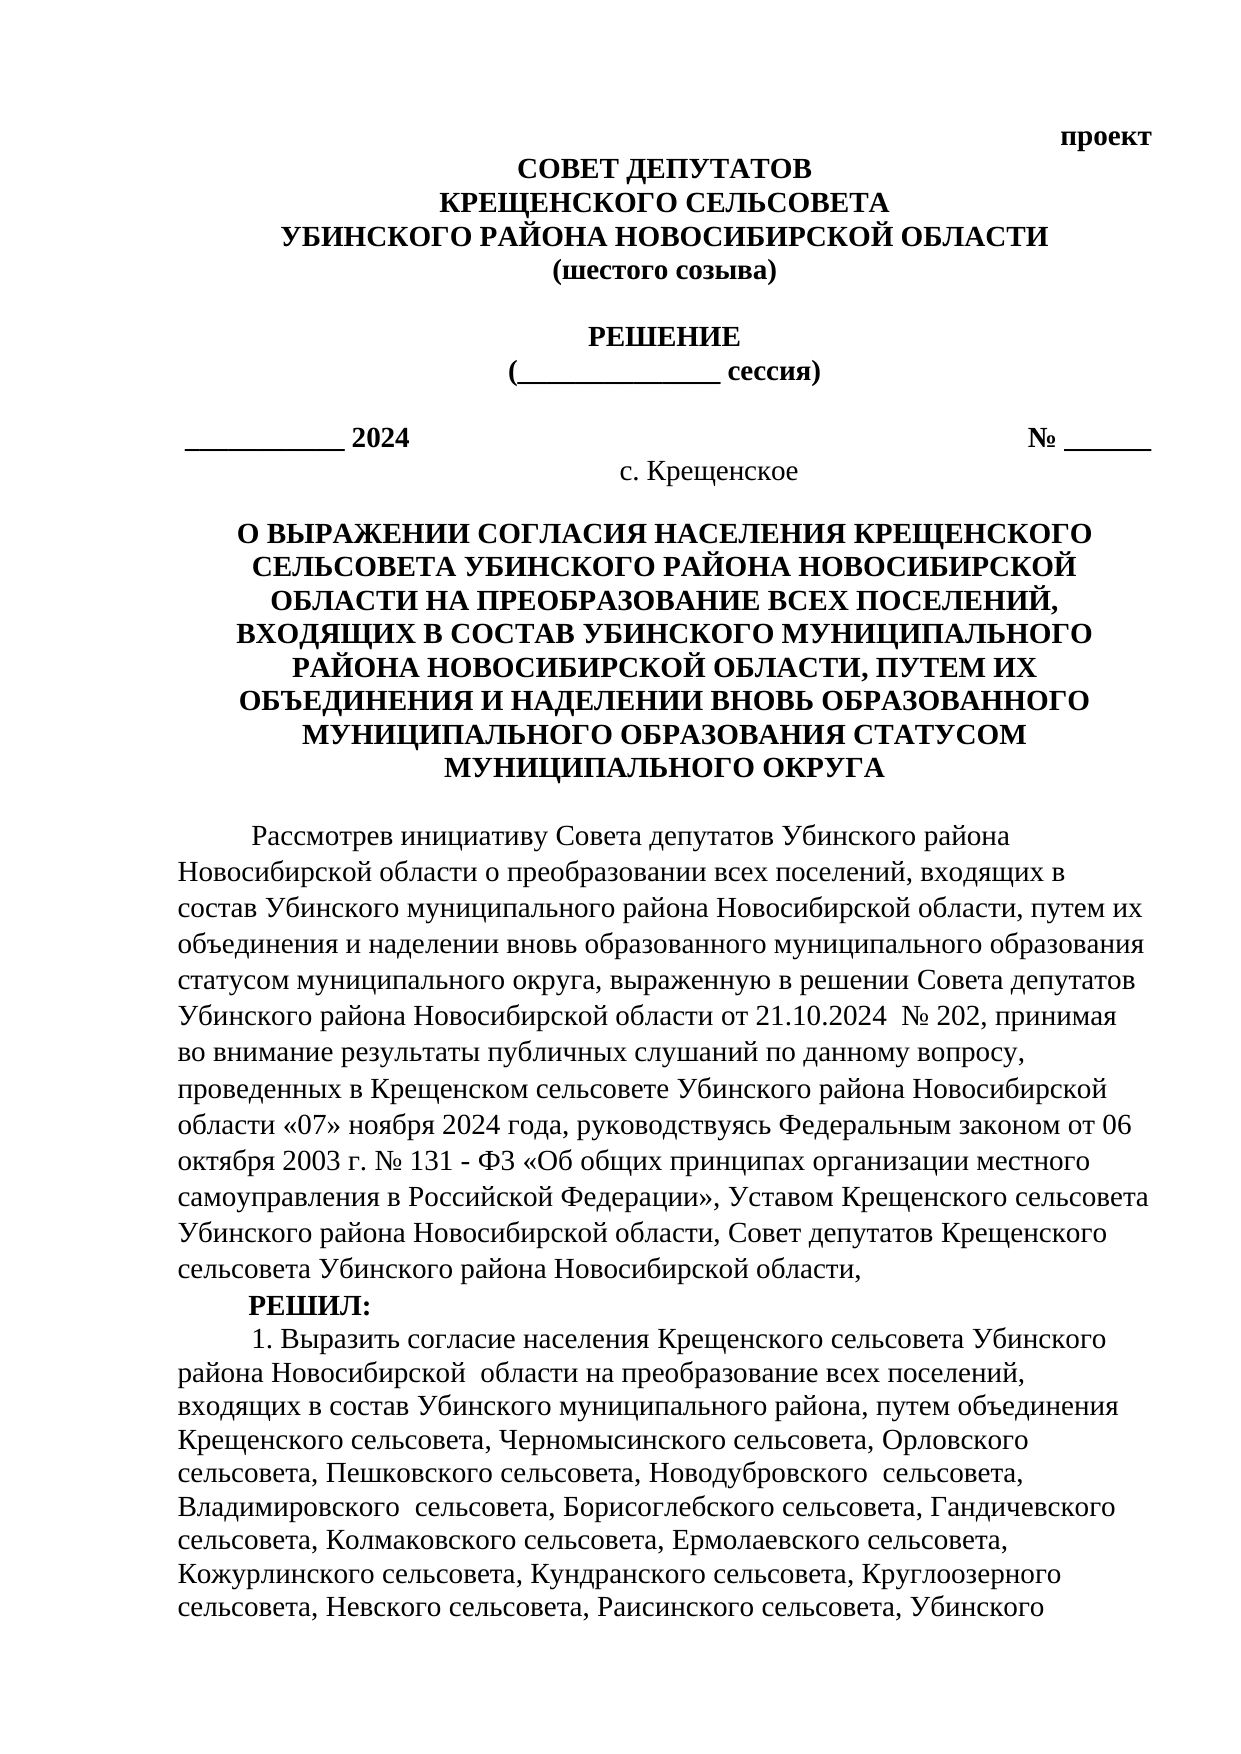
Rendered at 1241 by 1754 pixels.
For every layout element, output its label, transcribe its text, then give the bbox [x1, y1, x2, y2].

text с. Крещенское [236, 453, 1152, 487]
text РЕШЕНИЕ [177, 319, 1152, 353]
text проект [177, 118, 1152, 152]
text (______________ сессия) [177, 353, 1152, 386]
text СОВЕТ ДЕПУТАТОВ [177, 152, 1152, 185]
text Рассмотрев инициативу Совета депутатов Убинского района Новосибирской области о преобразовании всех поселений, входящих в состав Убинского муниципального района Новосибирской области, путем их объединения и наделении вновь образованного муниципального образования статусом муниципального округа, выраженную в решении Совета депутатов Убинского района Новосибирской области от 21.10.2024 № 202, принимая во внимание результаты публичных слушаний по данному вопросу, проведенных в Крещенском сельсовете Убинского района Новосибирской области «07» ноября 2024 года, руководствуясь Федеральным законом от 06 октября 2003 г. № 131 - Ф3 «Об общих принципах организации местного самоуправления в Российской Федерации», Уставом Крещенского сельсовета Убинского района Новосибирской области, Совет депутатов Крещенского сельсовета Убинского района Новосибирской области, [177, 818, 1152, 1285]
text ___________ 2024 № ______ [177, 420, 1152, 453]
title О ВЫРАЖЕНИИ СОГЛАСИЯ НАСЕЛЕНИЯ КРЕЩЕНСКОГО СЕЛЬСОВЕТА УБИНСКОГО РАЙОНА НОВОСИБИРСКОЙ ОБЛАСТИ НА ПРЕОБРАЗОВАНИЕ ВСЕХ ПОСЕЛЕНИЙ, ВХОДЯЩИХ В СОСТАВ УБИНСКОГО МУНИЦИПАЛЬНОГО РАЙОНА НОВОСИБИРСКОЙ ОБЛАСТИ, ПУТЕМ ИХ ОБЪЕДИНЕНИЯ И НАДЕЛЕНИИ ВНОВЬ ОБРАЗОВАННОГО МУНИЦИПАЛЬНОГО ОБРАЗОВАНИЯ СТАТУСОМ МУНИЦИПАЛЬНОГО ОКРУГА [177, 516, 1152, 784]
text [177, 1321, 1152, 1623]
text (шестого созыва) [177, 252, 1152, 286]
text РЕШИЛ: [177, 1288, 1152, 1321]
text КРЕЩЕНСКОГО СЕЛЬСОВЕТА [177, 185, 1152, 219]
text УБИНСКОГО РАЙОНА НОВОСИБИРСКОЙ ОБЛАСТИ [177, 219, 1152, 252]
